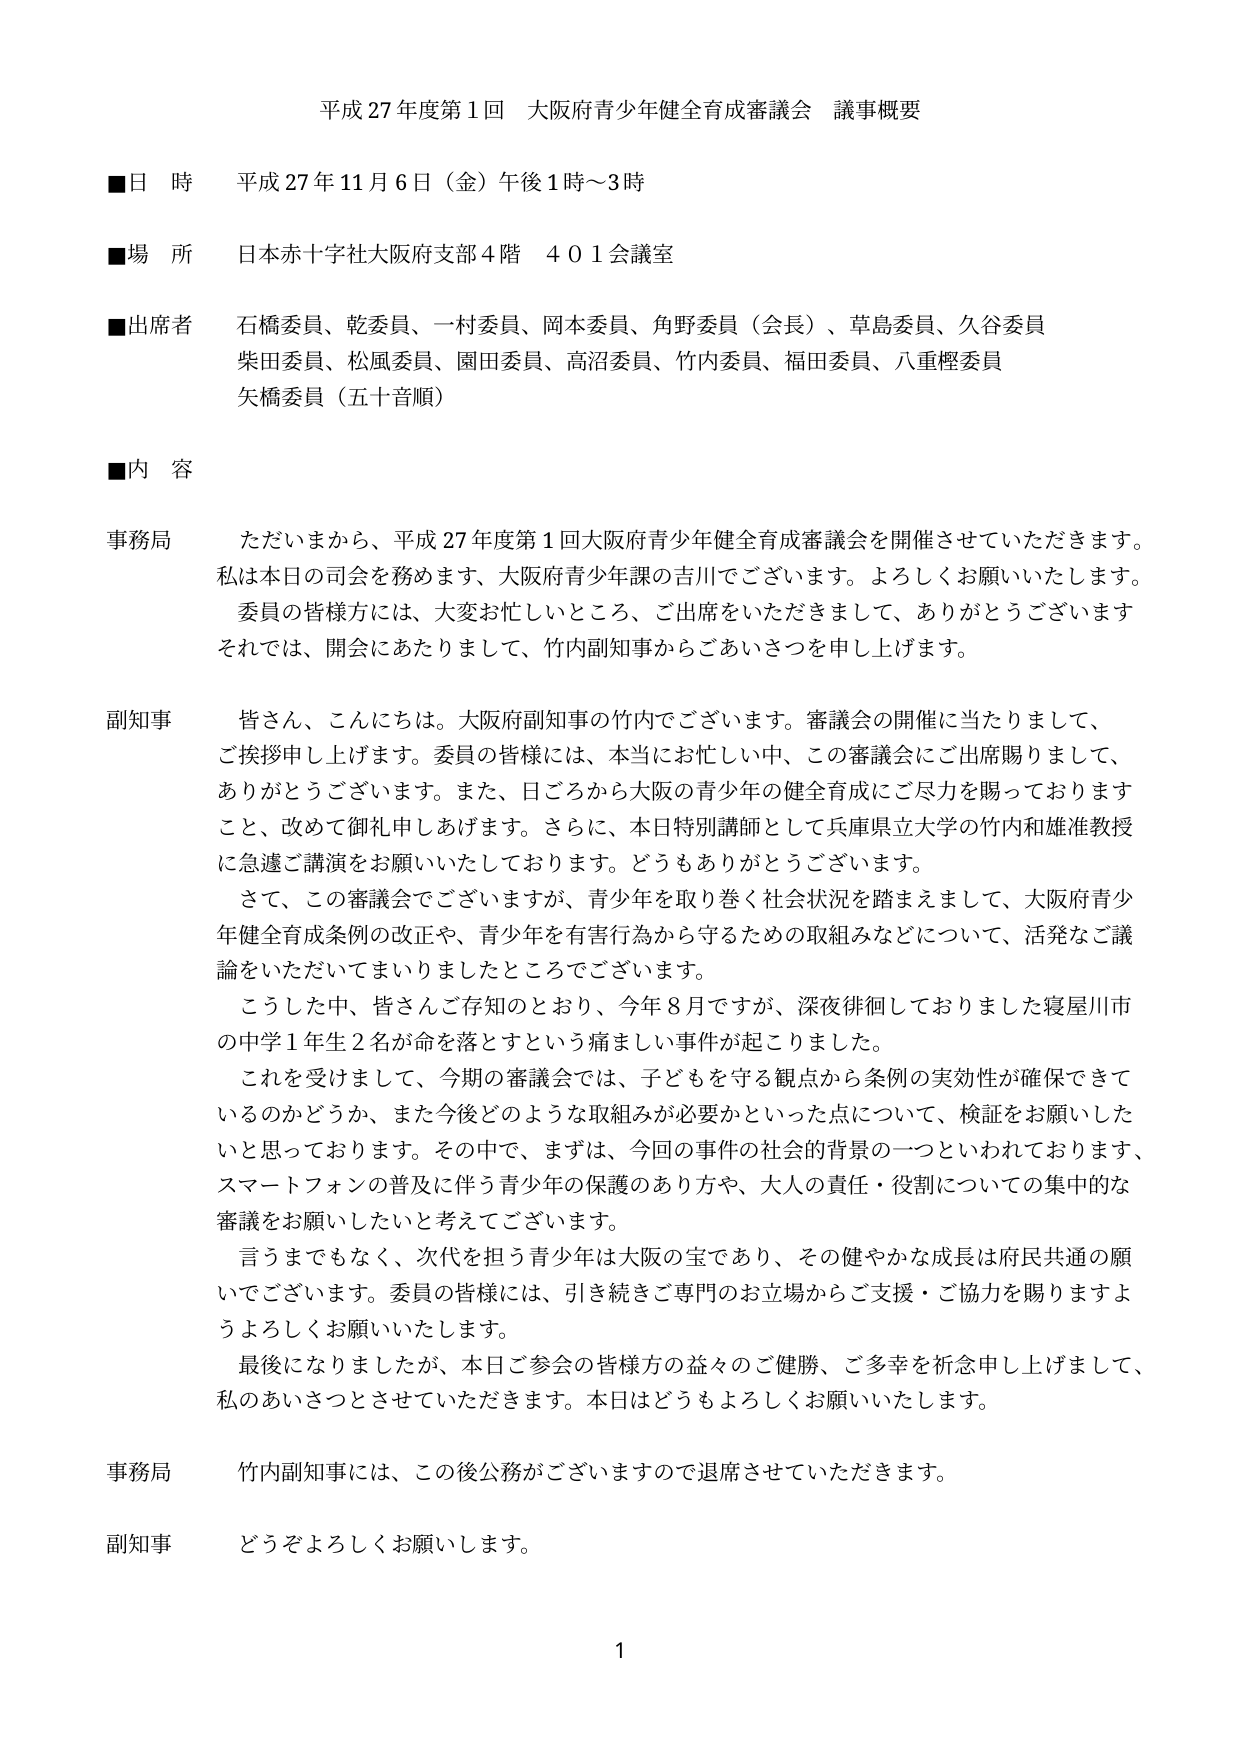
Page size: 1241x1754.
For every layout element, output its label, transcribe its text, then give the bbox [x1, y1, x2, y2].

text 副知事 どうぞよろしくお願いします。 [106, 1525, 1134, 1561]
text 矢橋委員（五十音順） [194, 378, 1134, 414]
text 平成27年度第１回 大阪府青少年健全育成審議会 議事概要 [106, 92, 1134, 127]
text 言うまでもなく、次代を担う青少年は大阪の宝であり、その健やかな成長は府民共通の願いでございます。委員の皆様には、引き続きご専門のお立場からご支援・ご協力を賜りますようよろしくお願いいたします。 [216, 1238, 1134, 1346]
text ■内 容 [106, 450, 1134, 486]
text 委員の皆様方には、大変お忙しいところ、ご出席をいただきまして、ありがとうございます。それでは、開会にあたりまして、竹内副知事からごあいさつを申し上げます。 [216, 593, 1134, 665]
text ■場 所 日本赤十字社大阪府支部４階 ４０１会議室 [106, 235, 1134, 271]
text ■日 時 平成27年11月6日（金）午後1時～3時 [106, 163, 1134, 199]
text 副知事 皆さん、こんにちは。大阪府副知事の竹内でございます。審議会の開催に当たりまして、 [107, 701, 1134, 737]
text さて、この審議会でございますが、青少年を取り巻く社会状況を踏まえまして、大阪府青少年健全育成条例の改正や、青少年を有害行為から守るための取組みなどについて、活発なご議論をいただいてまいりましたところでございます。 [216, 880, 1134, 987]
text 最後になりましたが、本日ご参会の皆様方の益々のご健勝、ご多幸を祈念申し上げまして、私のあいさつとさせていただきます。本日はどうもよろしくお願いいたします。 [216, 1346, 1134, 1417]
text 事務局 竹内副知事には、この後公務がございますので退席させていただきます。 [106, 1453, 1134, 1489]
text ■出席者 石橋委員、乾委員、一村委員、岡本委員、角野委員（会長）、草島委員、久谷委員 [106, 307, 1134, 342]
text これを受けまして、今期の審議会では、子どもを守る観点から条例の実効性が確保できているのかどうか、また今後どのような取組みが必要かといった点について、検証をお願いしたいと思っております。その中で、まずは、今回の事件の社会的背景の一つといわれております、スマートフォンの普及に伴う青少年の保護のあり方や、大人の責任・役割についての集中的な審議をお願いしたいと考えてございます。 [216, 1059, 1134, 1238]
text ご挨拶申し上げます。委員の皆様には、本当にお忙しい中、この審議会にご出席賜りまして、ありがとうございます。また、日ごろから大阪の青少年の健全育成にご尽力を賜っておりますこと、改めて御礼申しあげます。さらに、本日特別講師として兵庫県立大学の竹内和雄准教授に急遽ご講演をお願いいたしております。どうもありがとうございます。 [216, 737, 1134, 880]
text こうした中、皆さんご存知のとおり、今年８月ですが、深夜徘徊しておりました寝屋川市の中学１年生２名が命を落とすという痛ましい事件が起こりました。 [216, 987, 1134, 1059]
text 事務局 ただいまから、平成27年度第1回大阪府青少年健全育成審議会を開催させていただきます。私は本日の司会を務めます、大阪府青少年課の吉川でございます。よろしくお願いいたします。 [106, 522, 1134, 593]
text 柴田委員、松風委員、園田委員、高沼委員、竹内委員、福田委員、八重樫委員 [194, 342, 1134, 378]
